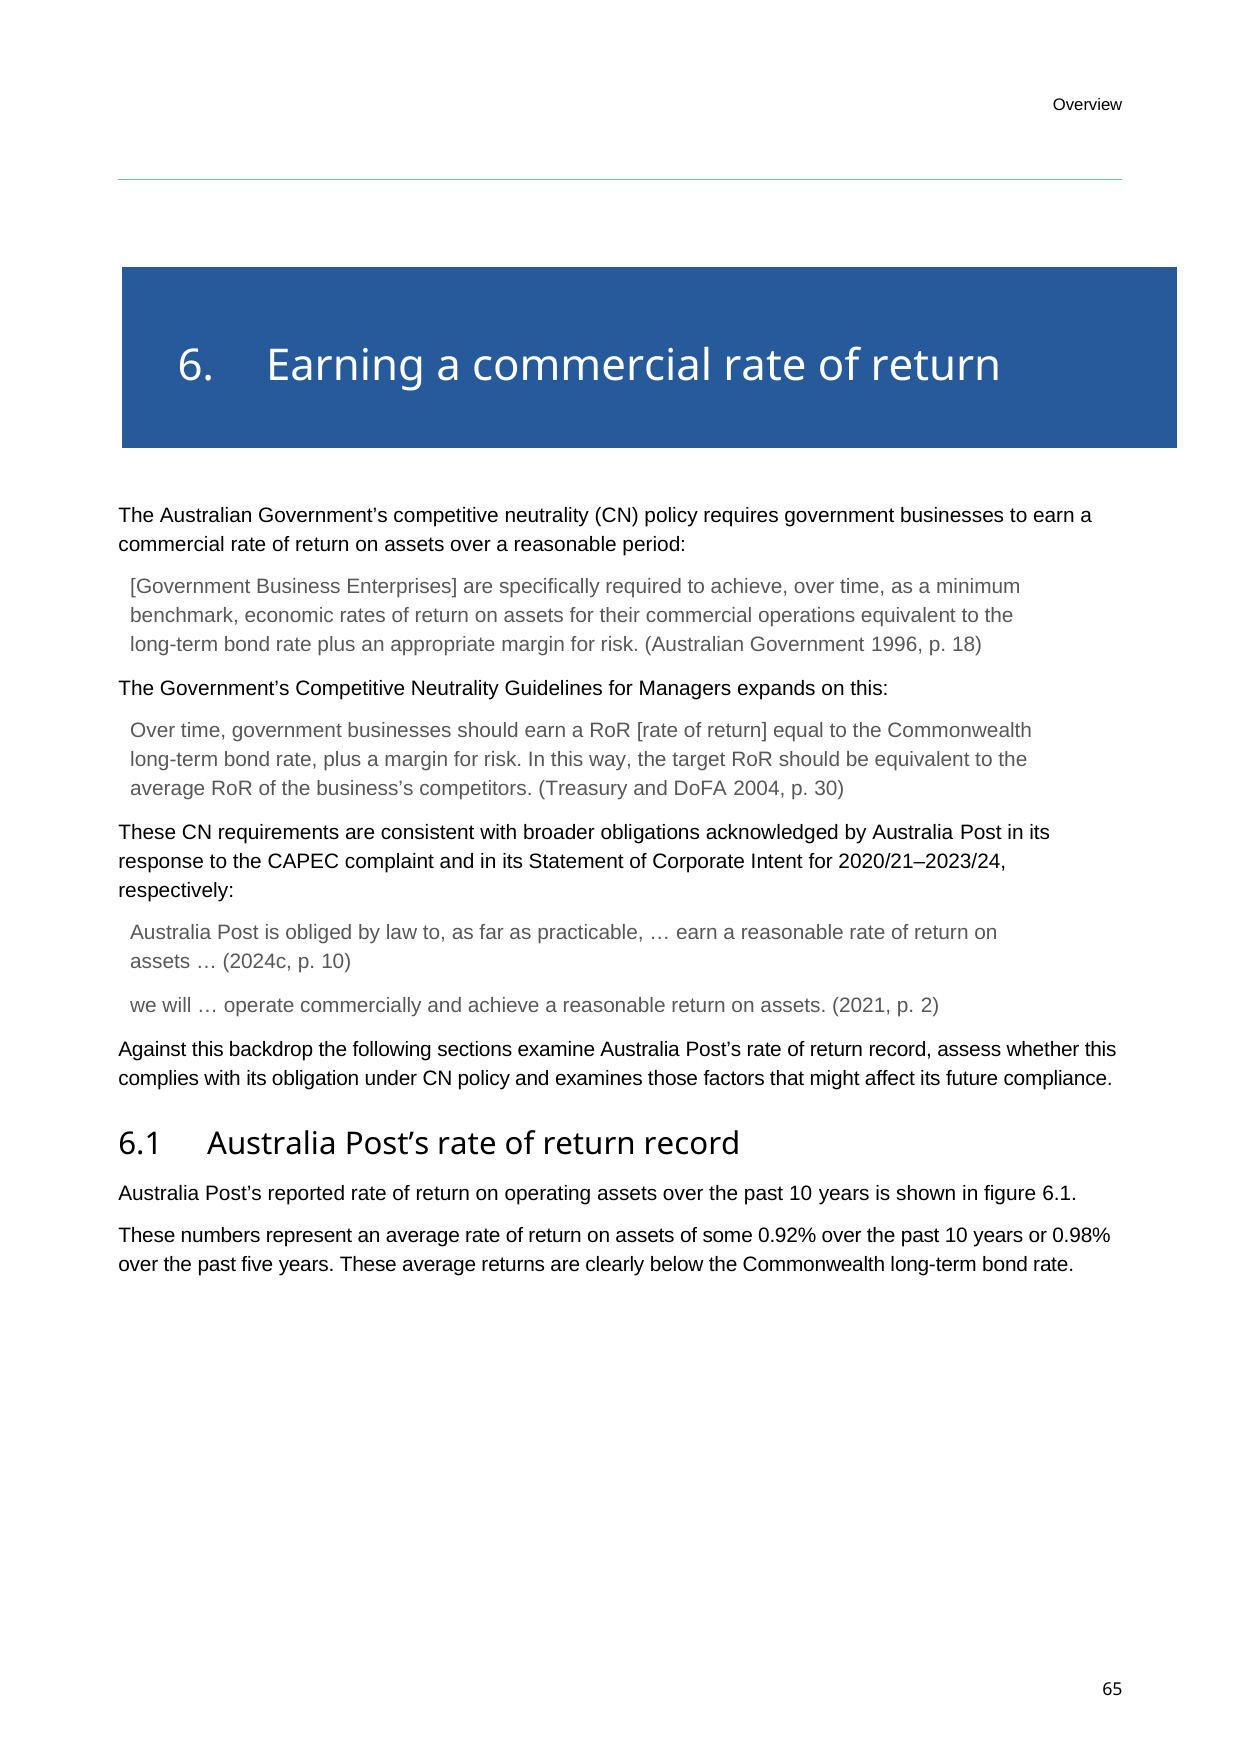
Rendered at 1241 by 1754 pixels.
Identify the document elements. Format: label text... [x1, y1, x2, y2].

text Australia Post is obliged by law to, as far as practicable, … earn a reasonable rate of return on assets … (2024c, p. 10) [130, 914, 1033, 973]
text These CN requirements are consistent with broader obligations acknowledged by Australia Post in its response to the CAPEC complaint and in its Statement of Corporate Intent for 2020/21–2023/24, respectively: [118, 814, 1122, 902]
text Against this backdrop the following sections examine Australia Post’s rate of return record, assess whether this complies with its obligation under CN policy and examines those factors that might affect its future compliance. [118, 1031, 1122, 1089]
text [Government Business Enterprises] are specifically required to achieve, over time, as a minimum benchmark, economic rates of return on assets for their commercial operations equivalent to the long-term bond rate plus an appropriate margin for risk. (Australian Government 1996, p. 18) [130, 569, 1033, 656]
subtitle Australia Post’s rate of return record [118, 1121, 1122, 1163]
text The Government’s Competitive Neutrality Guidelines for Managers expands on this: [118, 671, 1122, 700]
text The Australian Government’s competitive neutrality (CN) policy requires government businesses to earn a commercial rate of return on assets over a reasonable period: [118, 498, 1122, 556]
text we will … operate commercially and achieve a reasonable return on assets. (2021, p. 2) [130, 987, 1033, 1017]
text Australia Post’s reported rate of return on operating assets over the past 10 years is shown in figure 6.1. [118, 1176, 1122, 1205]
subtitle Earning a commercial rate of return [123, 269, 1176, 447]
text Over time, government businesses should earn a RoR [rate of return] equal to the Commonwealth long-term bond rate, plus a margin for risk. In this way, the target RoR should be equivalent to the average RoR of the business’s competitors. (Treasury and DoFA 2004, p. 30) [130, 712, 1033, 800]
text These numbers represent an average rate of return on assets of some 0.92% over the past 10 years or 0.98% over the past five years. These average returns are clearly below the Commonwealth long-term bond rate. [118, 1218, 1122, 1276]
